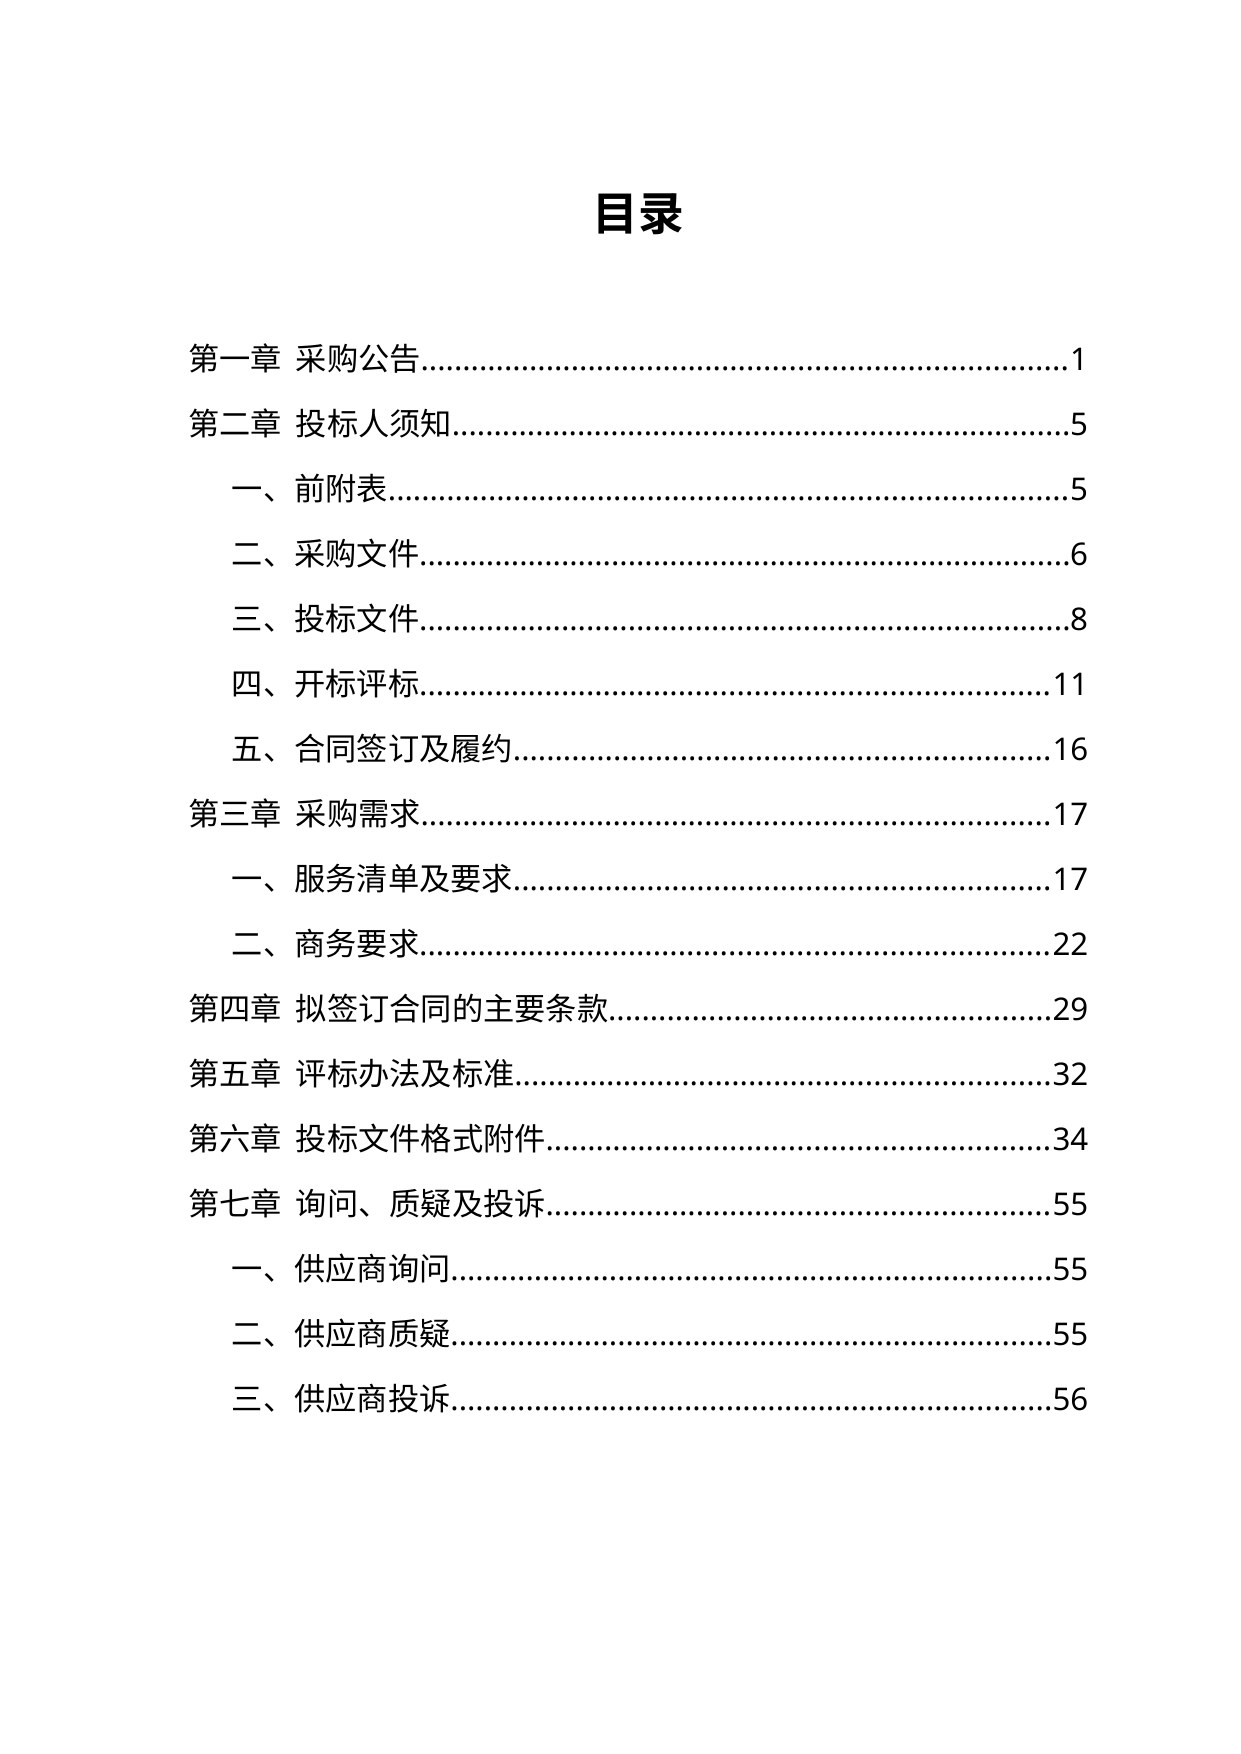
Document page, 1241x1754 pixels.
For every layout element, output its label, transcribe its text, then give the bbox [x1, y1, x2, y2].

text 一、供应商询问 55 [232, 1234, 1088, 1299]
text 第六章 投标文件格式附件 34 [188, 1104, 1088, 1169]
text 一、服务清单及要求 17 [232, 844, 1088, 909]
text 第七章 询问、质疑及投诉 55 [188, 1169, 1088, 1234]
text 一、前附表 5 [232, 454, 1088, 519]
text 第三章 采购需求 17 [188, 779, 1088, 844]
text 第二章 投标人须知 5 [188, 389, 1088, 454]
text 第五章 评标办法及标准 32 [188, 1039, 1088, 1104]
text 四、开标评标 11 [232, 649, 1088, 714]
text 二、商务要求 22 [232, 909, 1088, 974]
text 第四章 拟签订合同的主要条款 29 [188, 974, 1088, 1039]
text 三、投标文件 8 [232, 584, 1088, 649]
text 五、合同签订及履约 16 [232, 714, 1088, 779]
text 二、供应商质疑 55 [232, 1299, 1088, 1364]
text 二、采购文件 6 [232, 519, 1088, 584]
text 目录 [188, 162, 1088, 259]
text 第一章 采购公告 1 [188, 324, 1088, 389]
text 三、供应商投诉 56 [232, 1364, 1088, 1429]
